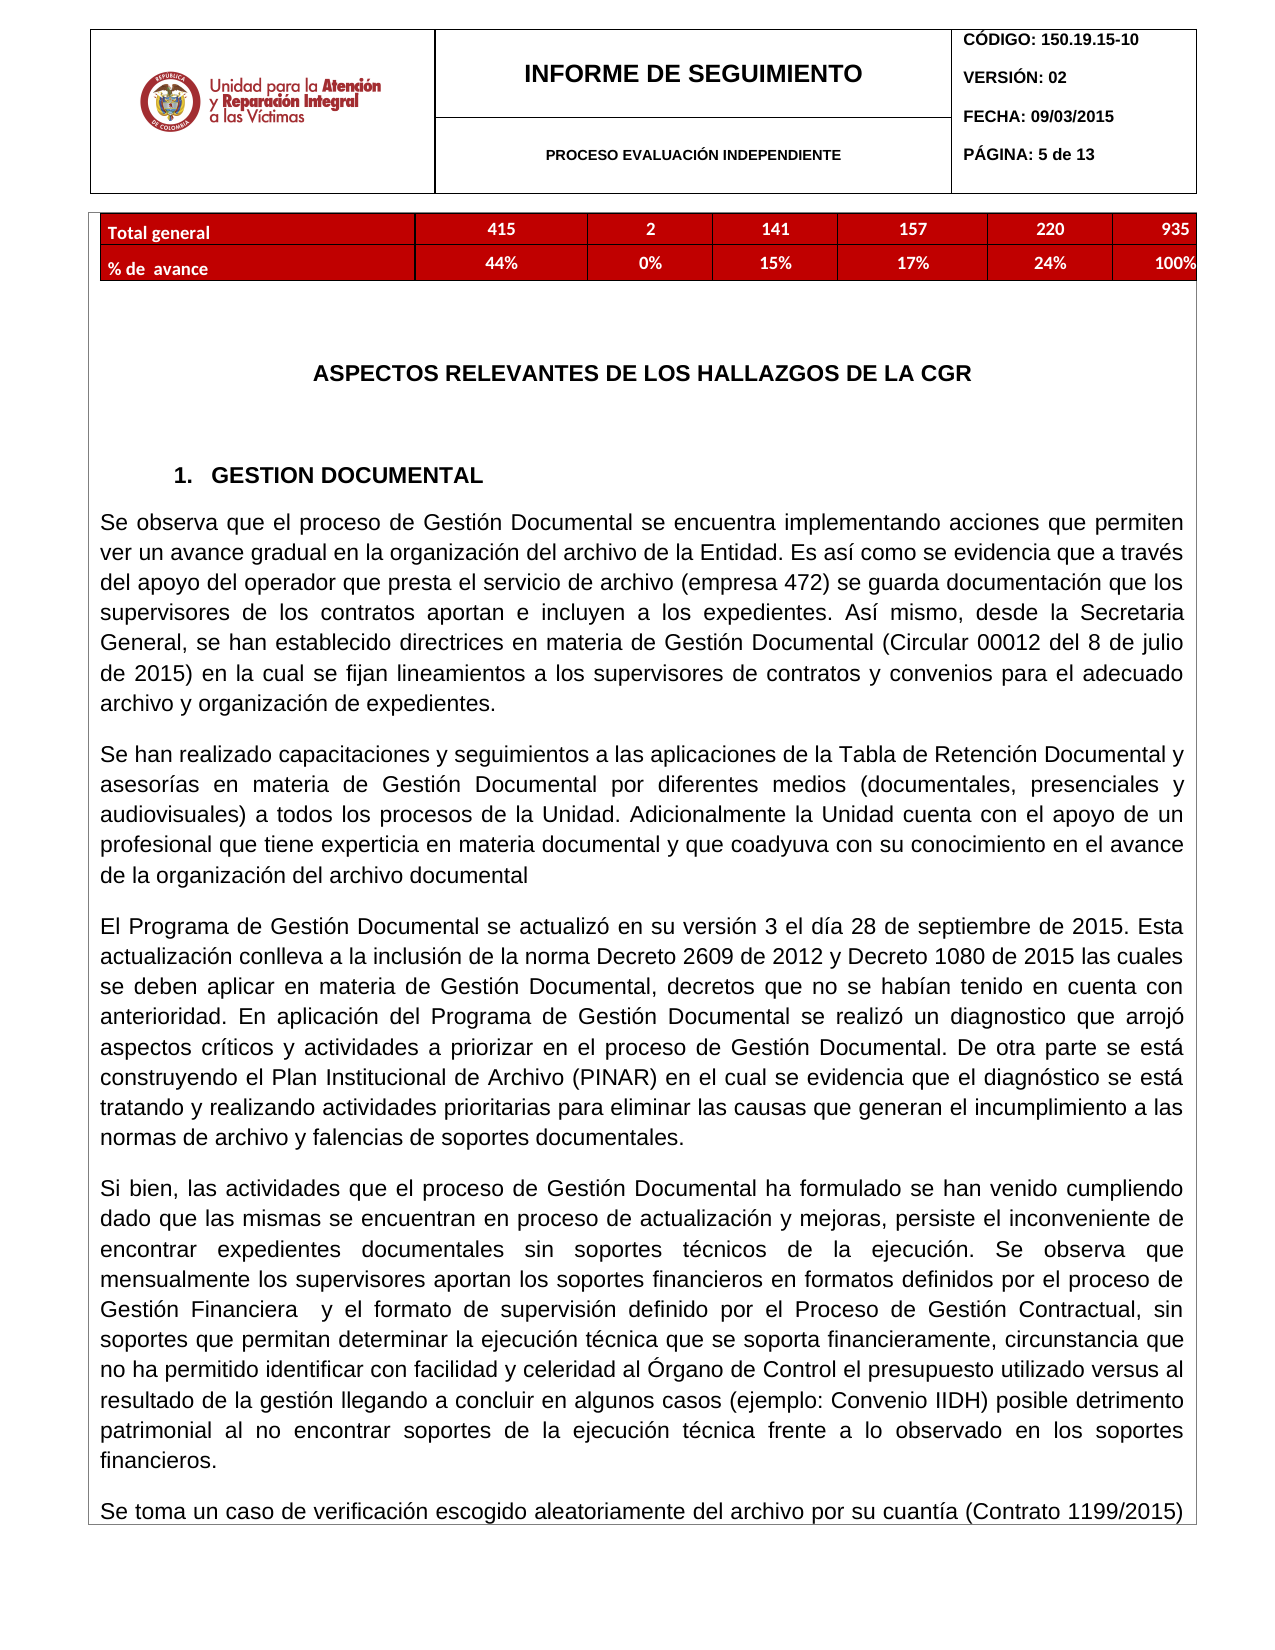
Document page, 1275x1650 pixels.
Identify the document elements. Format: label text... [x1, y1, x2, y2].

picture [122, 60, 404, 142]
